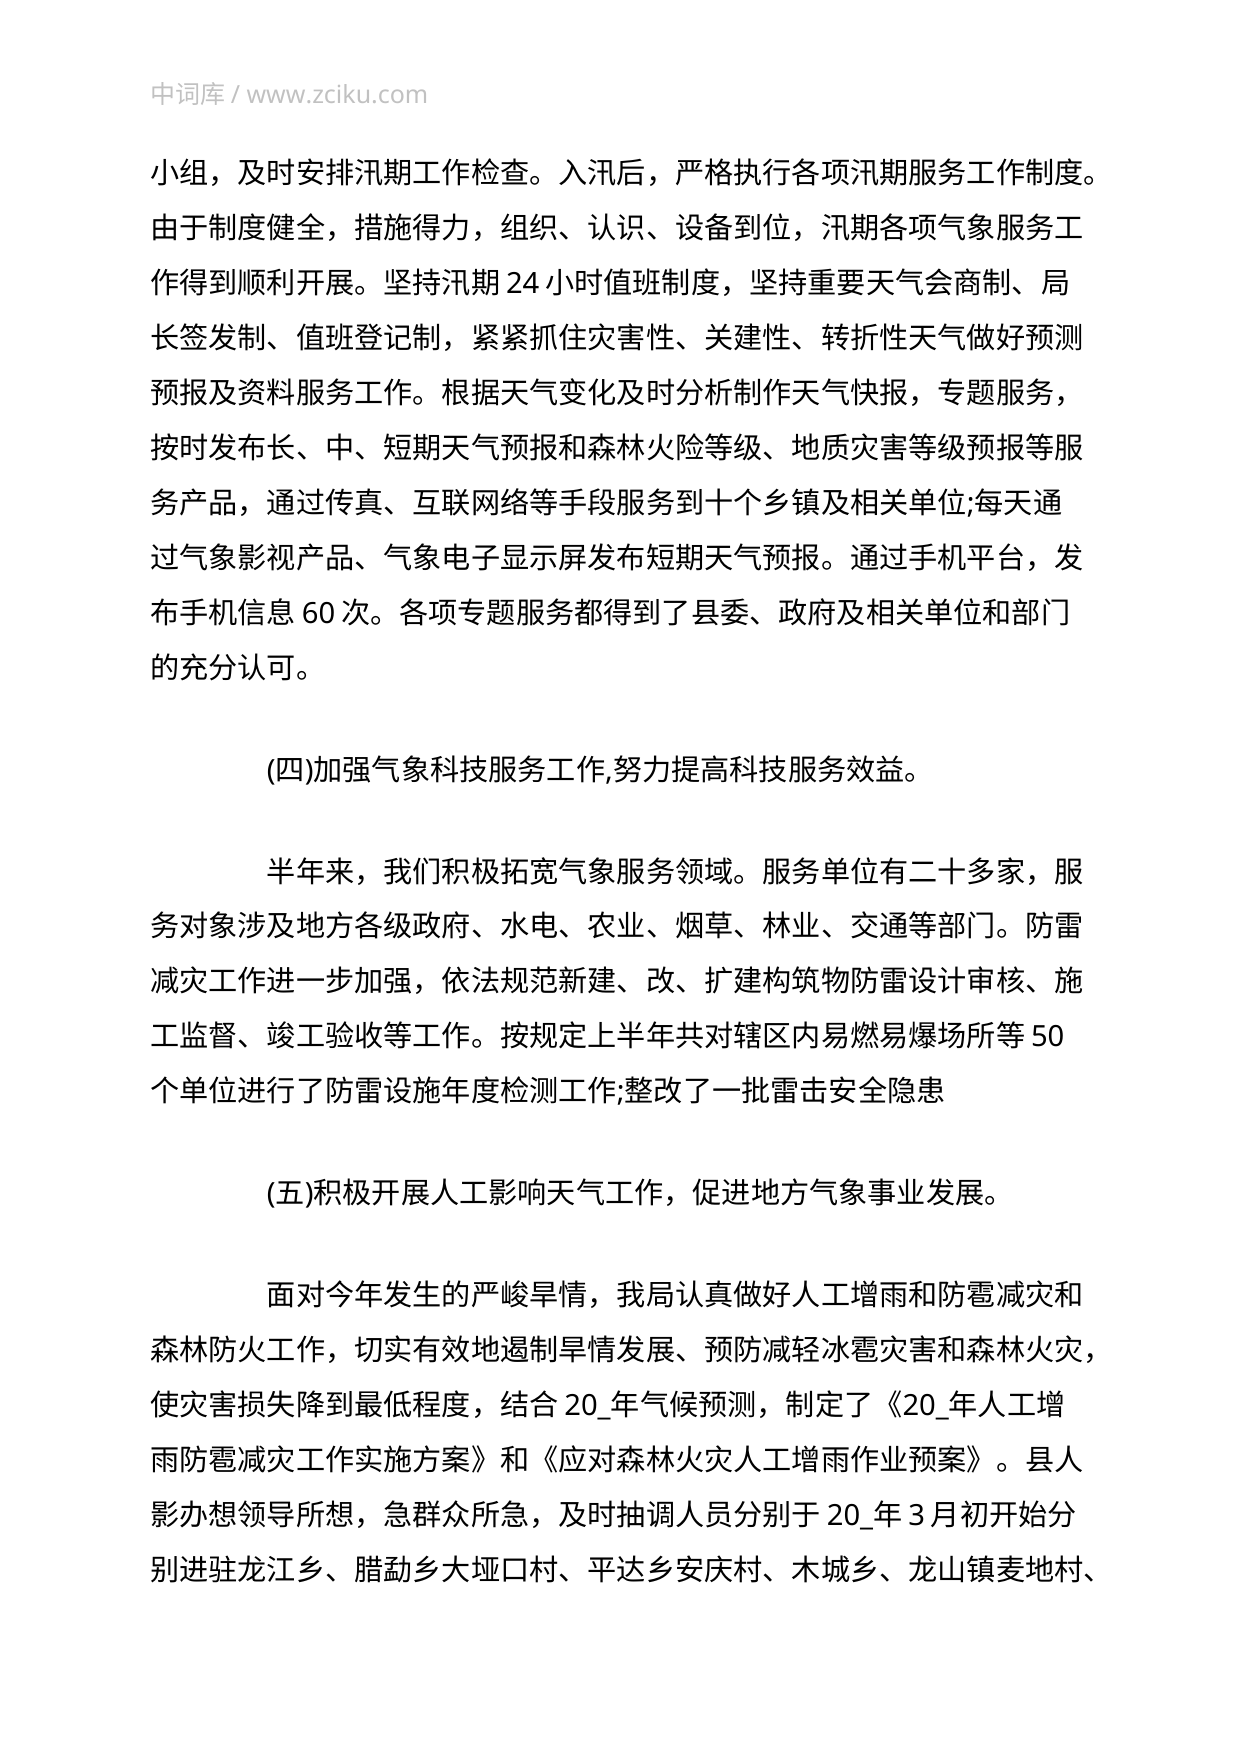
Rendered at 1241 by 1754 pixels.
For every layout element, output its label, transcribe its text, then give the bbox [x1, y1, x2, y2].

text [150, 150, 1090, 687]
text 半年来，我们积极拓宽气象服务领域。服务单位有二十多家，服务对象涉及地方各级政府、水电、农业、烟草、林业、交通等部门。防雷减灾工作进一步加强，依法规范新建、改、扩建构筑物防雷设计审核、施工监督、竣工验收等工作。按规定上半年共对辖区内易燃易爆场所等50个单位进行了防雷设施年度检测工作;整改了一批雷击安全隐患 [150, 848, 1090, 1110]
text (四)加强气象科技服务工作,努力提高科技服务效益。 [150, 746, 1090, 788]
text (五)积极开展人工影响天气工作，促进地方气象事业发展。 [150, 1170, 1090, 1212]
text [150, 1272, 1090, 1589]
